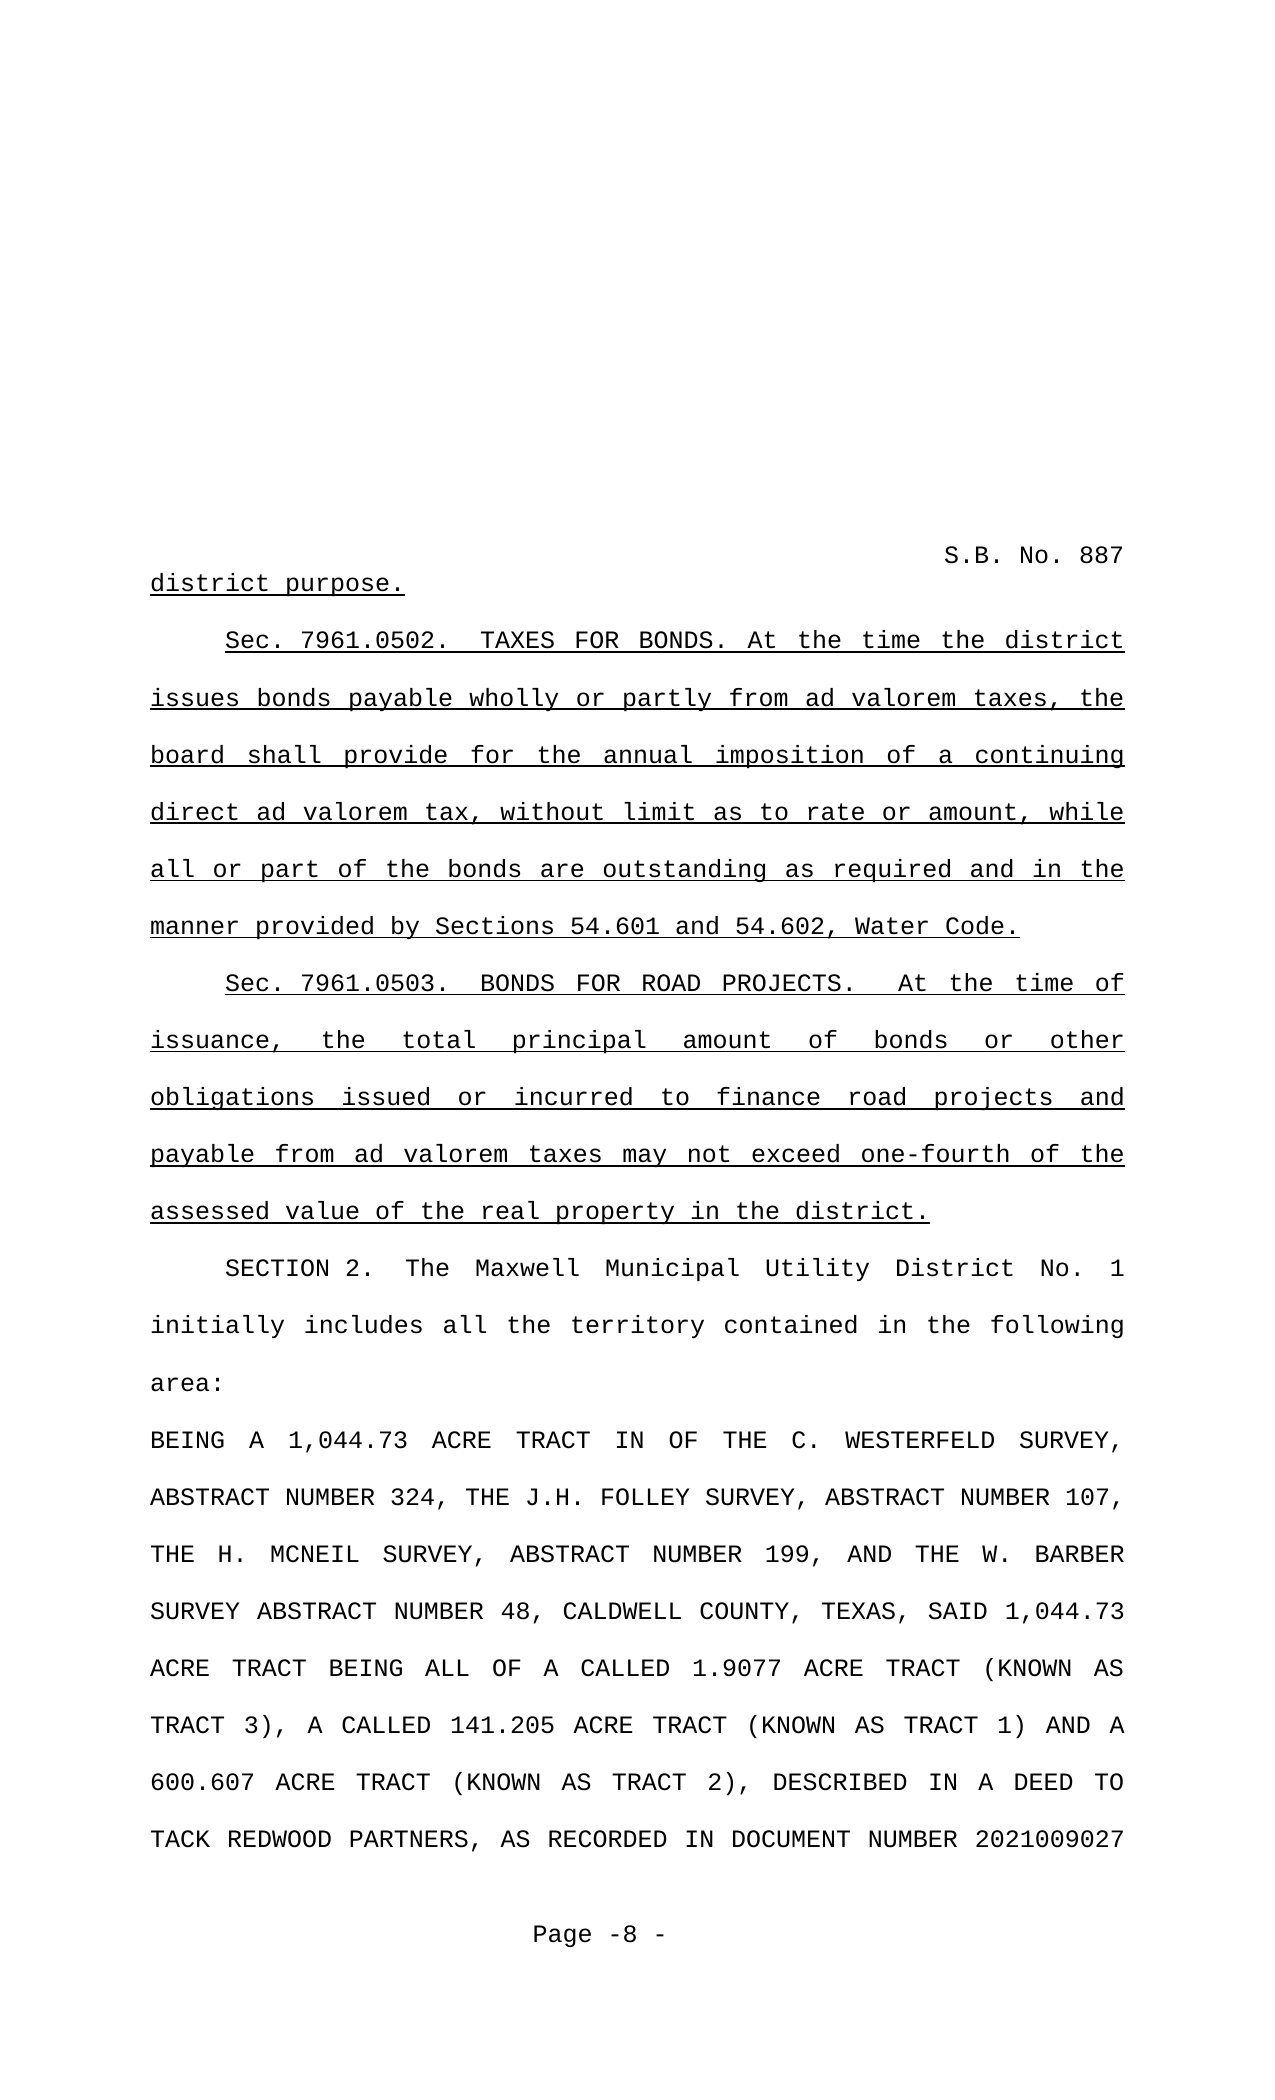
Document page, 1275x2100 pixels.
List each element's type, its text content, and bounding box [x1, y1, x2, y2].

text Sec. 7961.0503. BONDS FOR ROAD PROJECTS. At the time of issuance, the total principal amount of bonds or other obligations issued or incurred to finance road projects and payable from ad valorem taxes may not exceed one-fourth of the assessed value of the real property in the district. [150, 1052, 1125, 1108]
text Sec. 7961.0502. TAXES FOR BONDS. At the time the district issues bonds payable wholly or partly from ad valorem taxes, the board shall provide for the annual imposition of a continuing direct ad valorem tax, without limit as to rate or amount, while all or part of the bonds are outstanding as required and in the manner provided by Sections 54.601 and 54.602, Water Code. [150, 767, 1125, 822]
text SECTION 2. The Maxwell Municipal Utility District No. 1 initially includes all the territory contained in the following area: [150, 1256, 1125, 1398]
text Sec. 7961.0502. TAXES FOR BONDS. At the time the district issues bonds payable wholly or partly from ad valorem taxes, the board shall provide for the annual imposition of a continuing direct ad valorem tax, without limit as to rate or amount, while all or part of the bonds are outstanding as required and in the manner provided by Sections 54.601 and 54.602, Water Code. [150, 824, 1125, 880]
text Sec. 7961.0502. TAXES FOR BONDS. At the time the district issues bonds payable wholly or partly from ad valorem taxes, the board shall provide for the annual imposition of a continuing direct ad valorem tax, without limit as to rate or amount, while all or part of the bonds are outstanding as required and in the manner provided by Sections 54.601 and 54.602, Water Code. [150, 881, 1125, 942]
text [150, 1427, 1125, 1855]
text Sec. 7961.0502. TAXES FOR BONDS. At the time the district issues bonds payable wholly or partly from ad valorem taxes, the board shall provide for the annual imposition of a continuing direct ad valorem tax, without limit as to rate or amount, while all or part of the bonds are outstanding as required and in the manner provided by Sections 54.601 and 54.602, Water Code. [150, 710, 1125, 765]
text Sec. 7961.0503. BONDS FOR ROAD PROJECTS. At the time of issuance, the total principal amount of bonds or other obligations issued or incurred to finance road projects and payable from ad valorem taxes may not exceed one-fourth of the assessed value of the real property in the district. [150, 1167, 1125, 1227]
text Sec. 7961.0503. BONDS FOR ROAD PROJECTS. At the time of issuance, the total principal amount of bonds or other obligations issued or incurred to finance road projects and payable from ad valorem taxes may not exceed one-fourth of the assessed value of the real property in the district. [150, 1110, 1125, 1165]
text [150, 571, 1125, 599]
text Sec. 7961.0503. BONDS FOR ROAD PROJECTS. At the time of issuance, the total principal amount of bonds or other obligations issued or incurred to finance road projects and payable from ad valorem taxes may not exceed one-fourth of the assessed value of the real property in the district. [150, 970, 1125, 1051]
text Sec. 7961.0502. TAXES FOR BONDS. At the time the district issues bonds payable wholly or partly from ad valorem taxes, the board shall provide for the annual imposition of a continuing direct ad valorem tax, without limit as to rate or amount, while all or part of the bonds are outstanding as required and in the manner provided by Sections 54.601 and 54.602, Water Code. [150, 628, 1125, 708]
